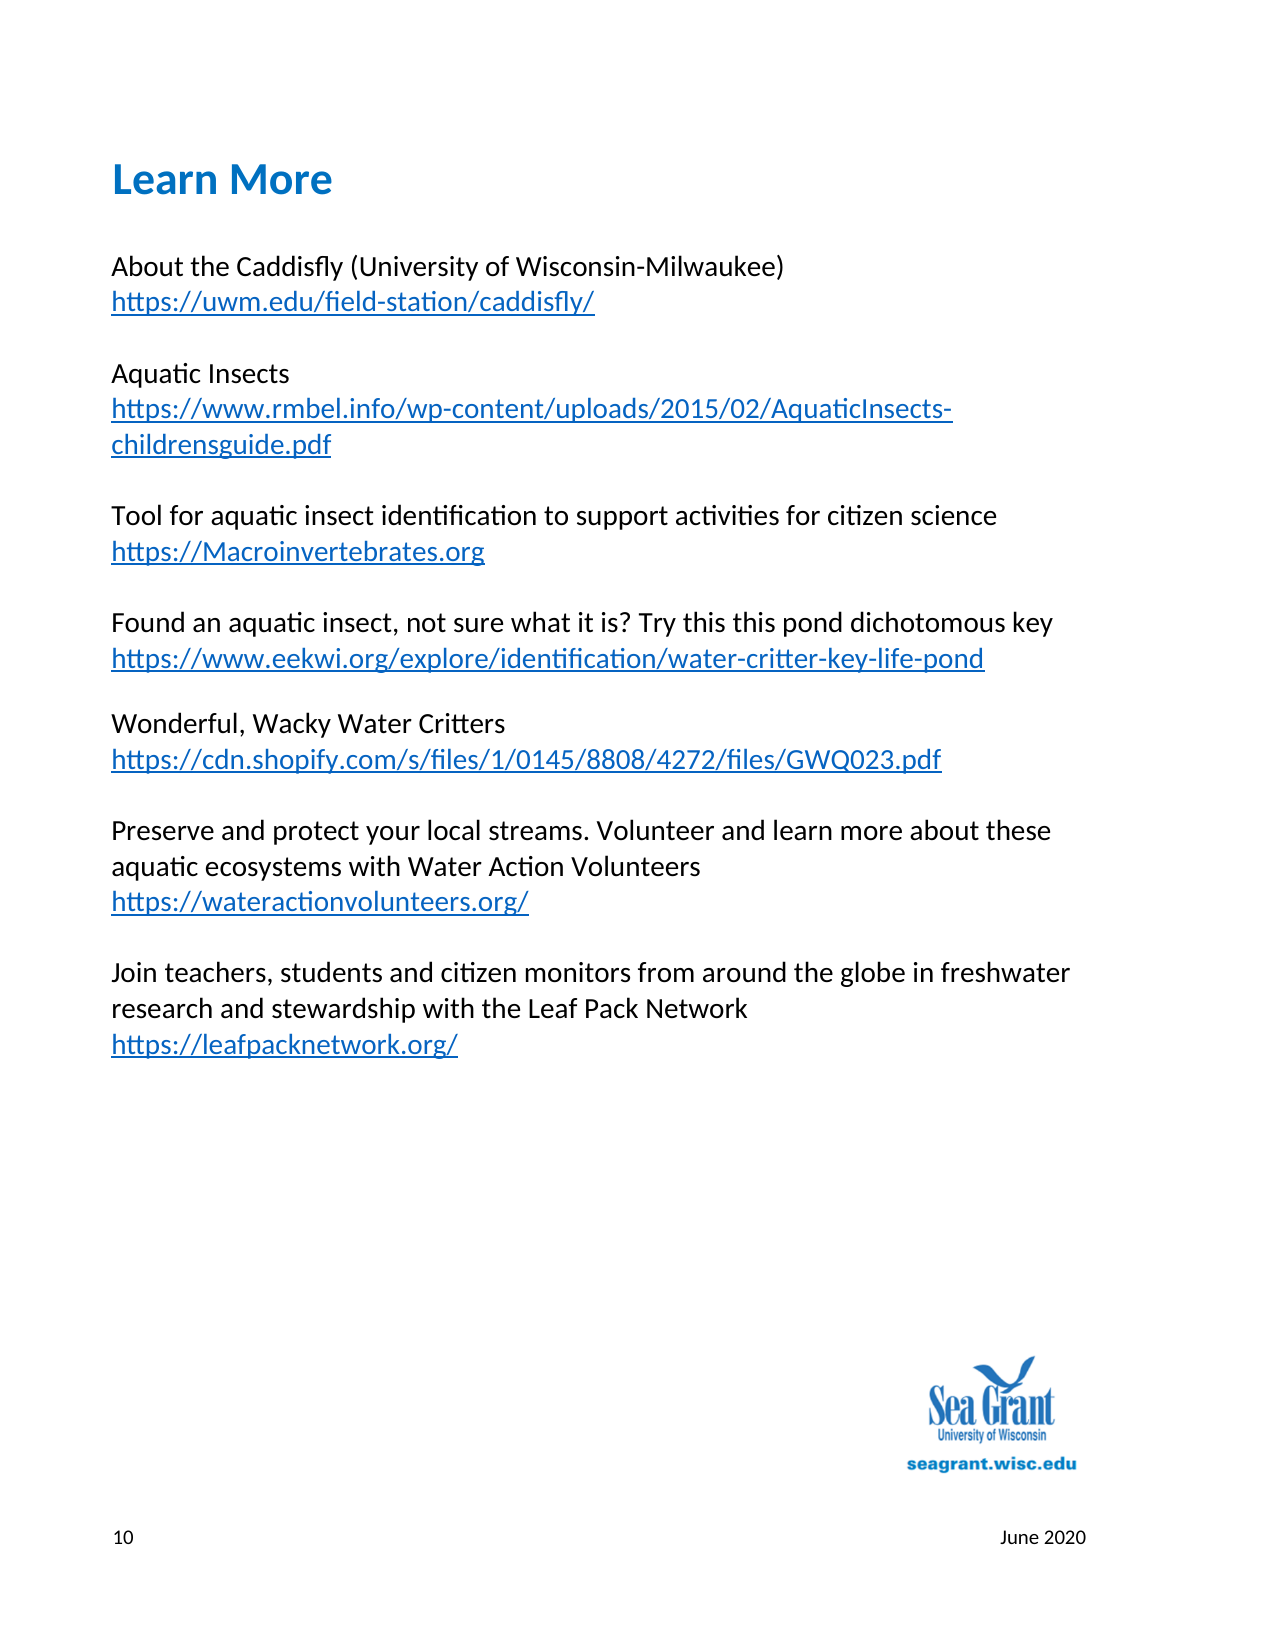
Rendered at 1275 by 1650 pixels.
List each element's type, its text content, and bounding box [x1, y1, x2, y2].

text Learn More [112, 150, 1098, 206]
text Join teachers, students and citizen monitors from around the globe in freshwater research and stewardship with the Leaf Pack Network https://leafpacknetwork.org/ [111, 954, 1098, 1061]
text About the Caddisfly (University of Wisconsin-Milwaukee) https://uwm.edu/field-station/caddisfly/ [111, 248, 1098, 319]
text Wonderful, Wacky Water Critters [111, 705, 1098, 741]
text Tool for aquatic insect identification to support activities for citizen science https://Macroinvertebrates.org [111, 497, 1098, 568]
text Found an aquatic insect, not sure what it is? Try this this pond dichotomous key https://www.eekwi.org/explore/identification/water-critter-key-life-pond [111, 604, 1098, 705]
text Preserve and protect your local streams. Volunteer and learn more about these aquatic ecosystems with Water Action Volunteers https://wateractionvolunteers.org/ [111, 812, 1098, 919]
text https://cdn.shopify.com/s/files/1/0145/8808/4272/files/GWQ023.pdf [111, 741, 1098, 776]
picture [894, 1351, 1099, 1493]
text Aquatic Insects [111, 355, 1098, 390]
text https://www.rmbel.info/wp-content/uploads/2015/02/AquaticInsects-childrensguide.pdf [111, 390, 1098, 462]
